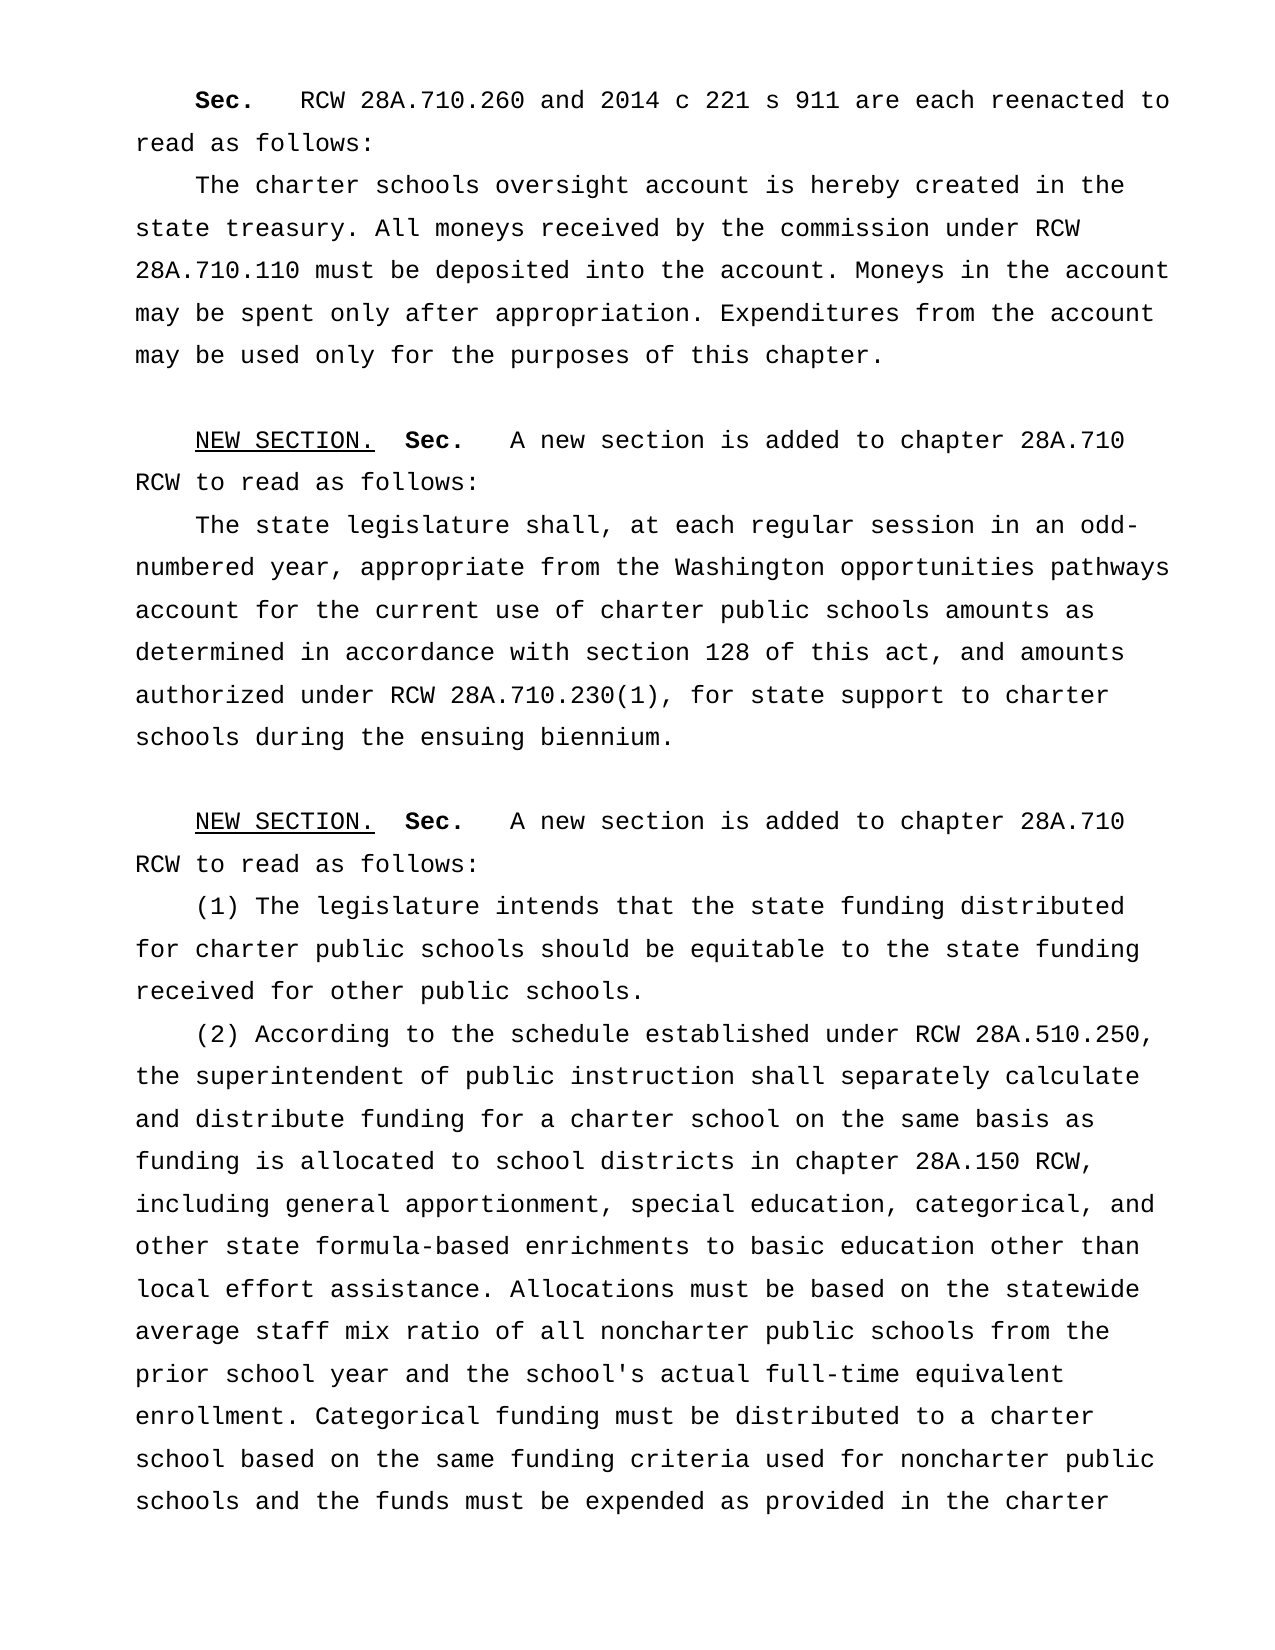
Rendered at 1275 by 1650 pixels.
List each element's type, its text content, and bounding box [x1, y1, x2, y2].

text NEW SECTION. Sec. A new section is added to chapter 28A.710 RCW to read as follows: [135, 414, 1170, 499]
text NEW SECTION. Sec. A new section is added to chapter 28A.710 RCW to read as follows: [135, 796, 1170, 881]
text The state legislature shall, at each regular session in an odd-numbered year, appropriate from the Washington opportunities pathways account for the current use of charter public schools amounts as determined in accordance with section 128 of this act, and amounts authorized under RCW 28A.710.230(1), for state support to charter schools during the ensuing biennium. [135, 499, 1170, 754]
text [135, 1008, 1170, 1518]
text Sec. RCW 28A.710.260 and 2014 c 221 s 911 are each reenacted to read as follows: [135, 75, 1170, 160]
text (1) The legislature intends that the state funding distributed for charter public schools should be equitable to the state funding received for other public schools. [135, 881, 1170, 1008]
text The charter schools oversight account is hereby created in the state treasury. All moneys received by the commission under RCW 28A.710.110 must be deposited into the account. Moneys in the account may be spent only after appropriation. Expenditures from the account may be used only for the purposes of this chapter. [135, 160, 1170, 372]
